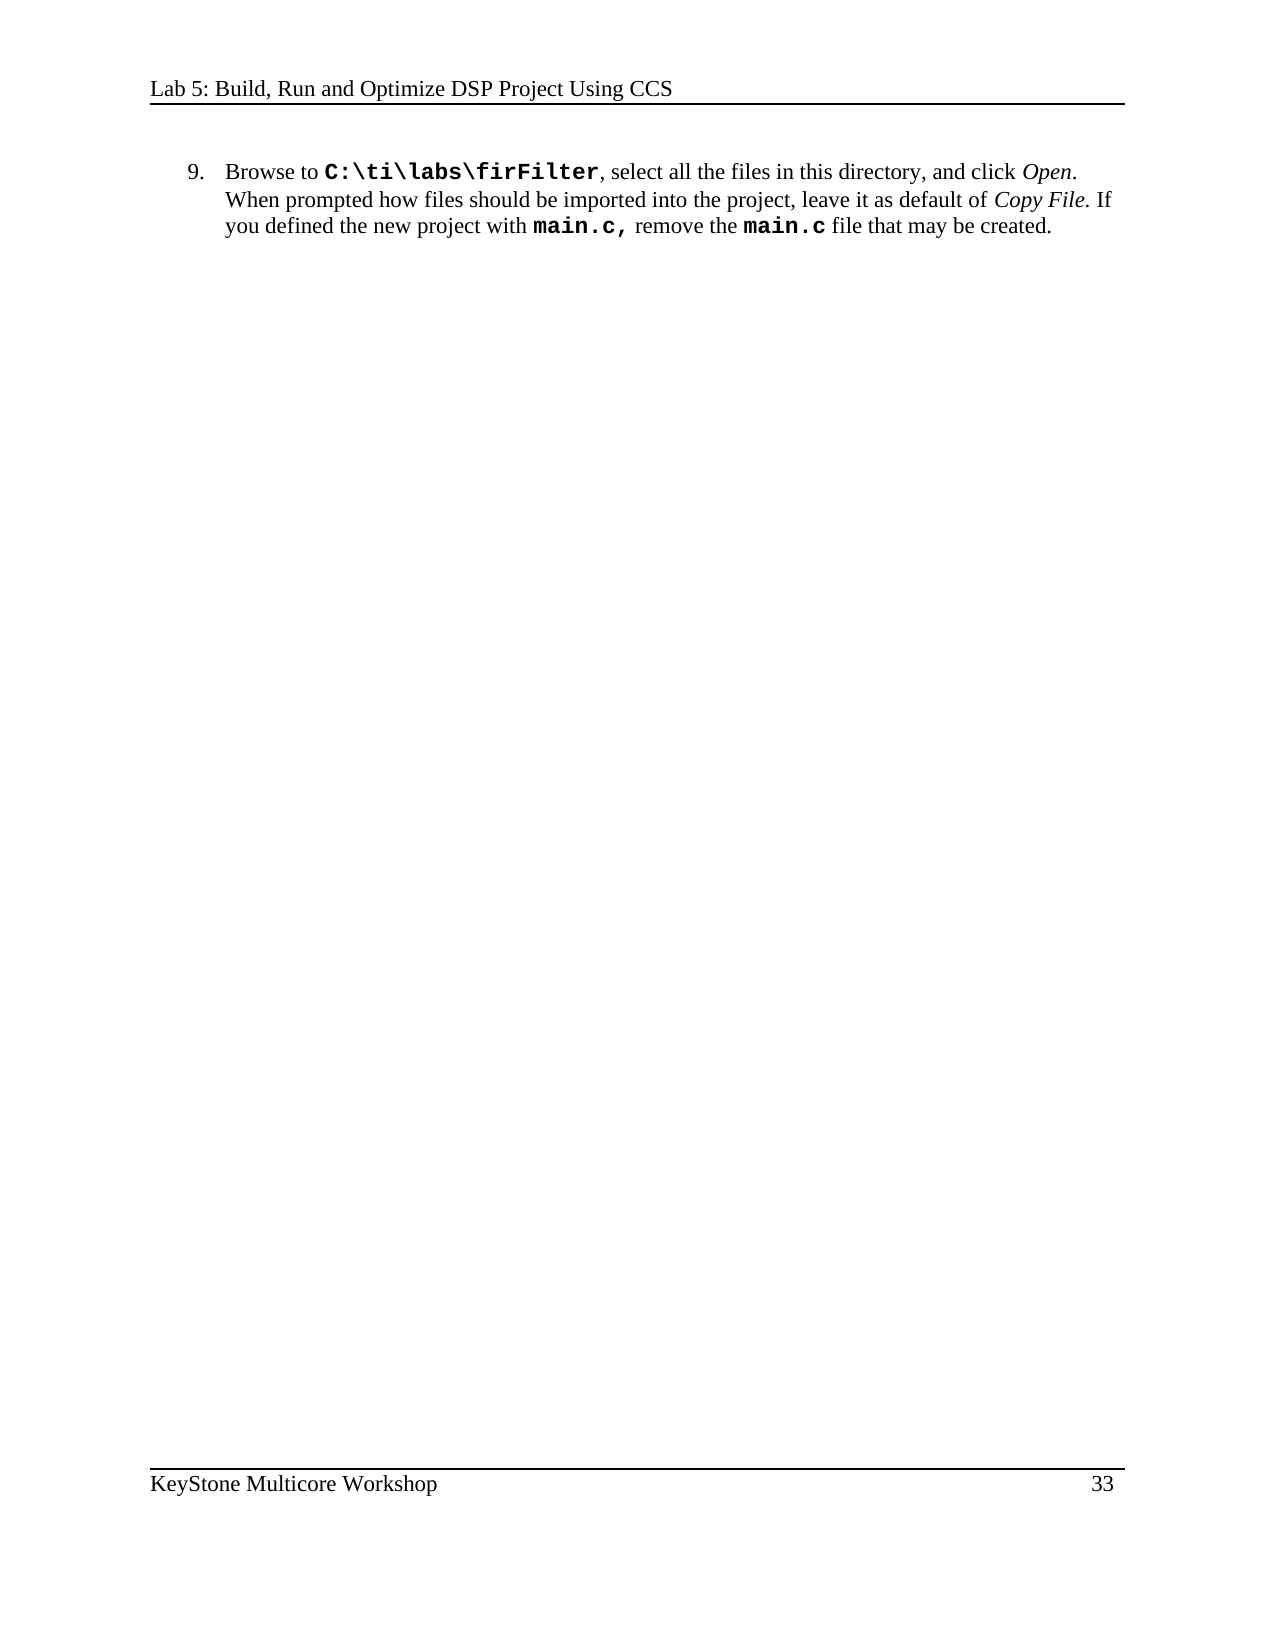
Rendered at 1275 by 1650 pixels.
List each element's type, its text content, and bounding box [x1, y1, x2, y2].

list Browse to C:\ti\labs\firFilter, select all the files in this directory, and click Open. When prompted how files should be imported into the project, leave it as default of Copy File. If you defined the new project with main.c, remove the main.c file that may be created. [187, 158, 1125, 241]
